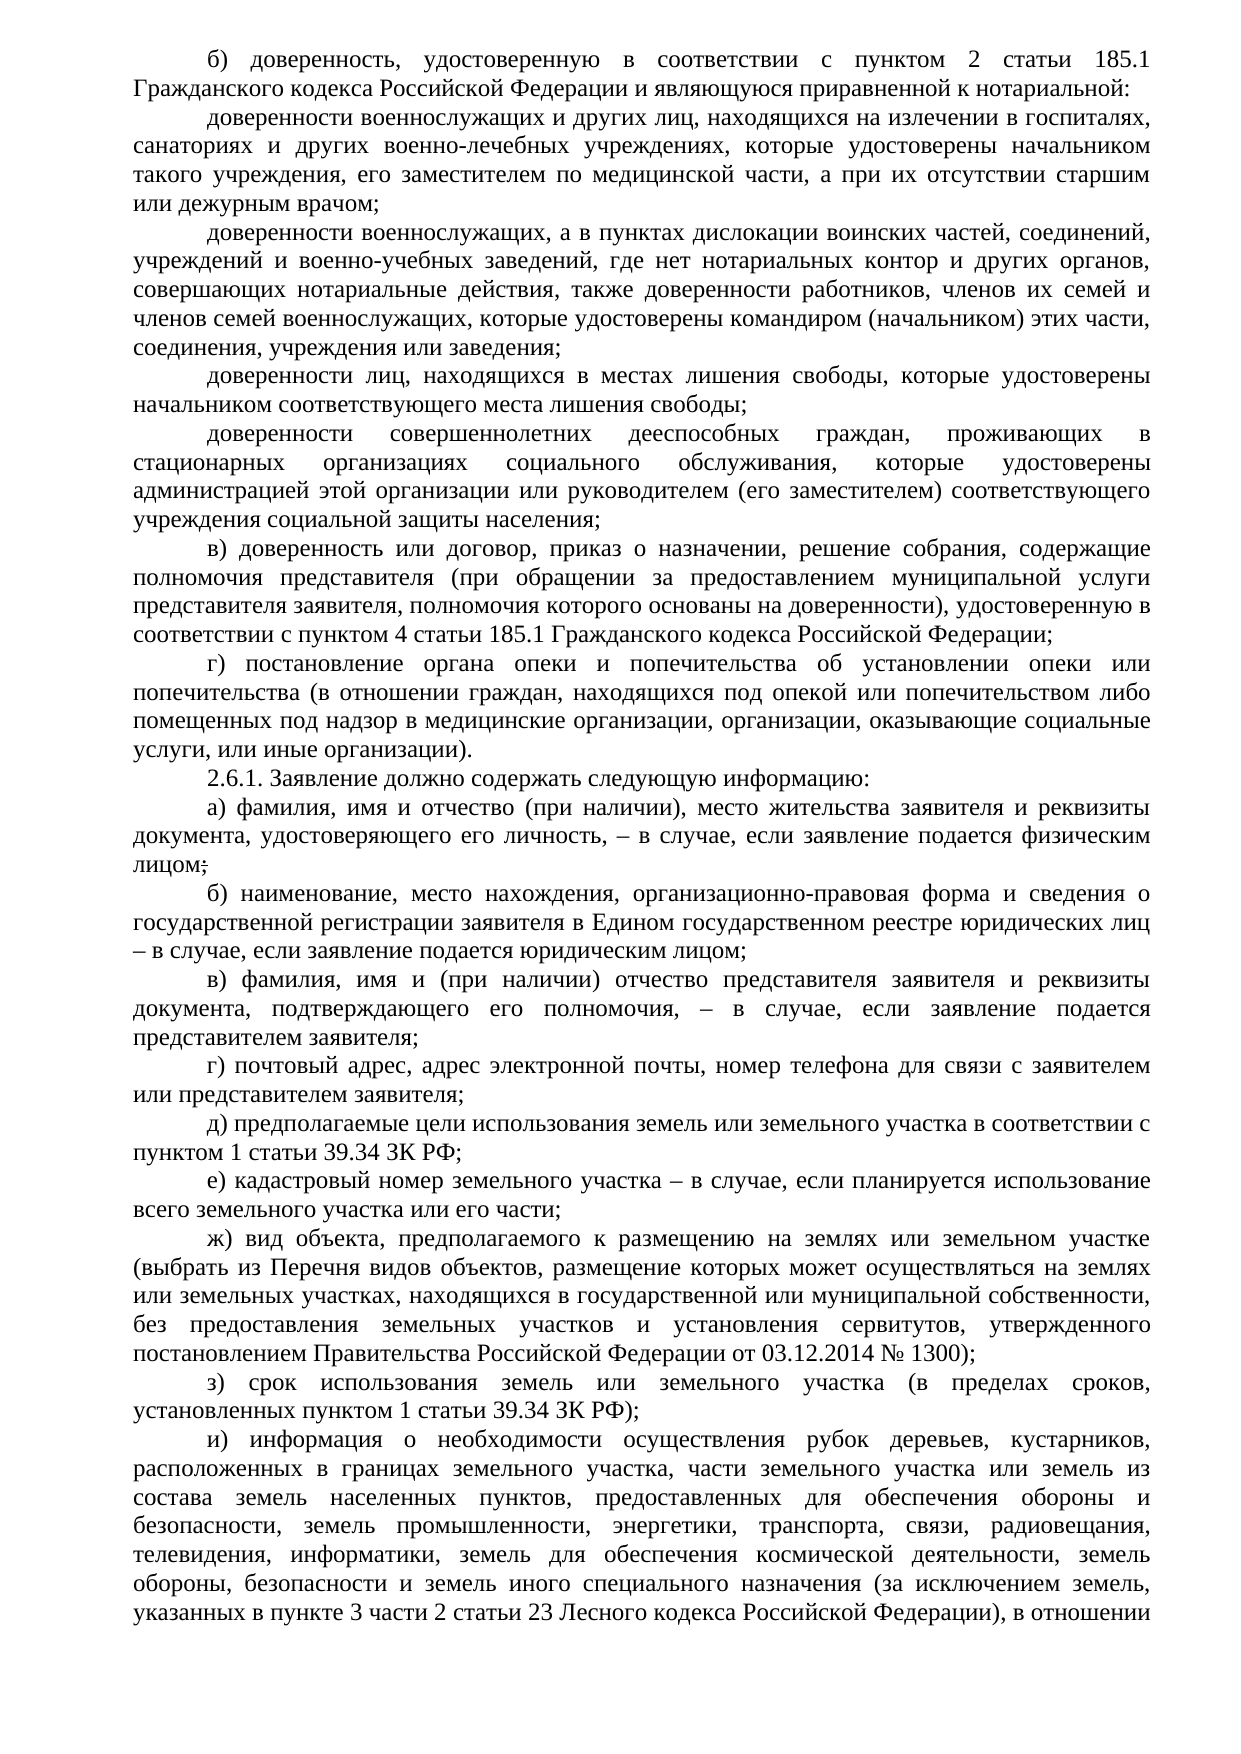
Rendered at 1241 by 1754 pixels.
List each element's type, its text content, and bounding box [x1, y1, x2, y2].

text доверенности военнослужащих и других лиц, находящихся на излечении в госпиталях, санаториях и других военно-лечебных учреждениях, которые удостоверены начальником такого учреждения, его заместителем по медицинской части, а при их отсутствии старшим или дежурным врачом; [133, 102, 1152, 217]
text е) кадастровый номер земельного участка – в случае, если планируется использование всего земельного участка или его части; [133, 1166, 1152, 1223]
text а) фамилия, имя и отчество (при наличии), место жительства заявителя и реквизиты документа, удостоверяющего его личность, – в случае, если заявление подается физическим лицом; [133, 792, 1152, 878]
text г) постановление органа опеки и попечительства об установлении опеки или попечительства (в отношении граждан, находящихся под опекой или попечительством либо помещенных под надзор в медицинские организации, организации, оказывающие социальные услуги, или иные организации). [133, 648, 1152, 763]
text з) срок использования земель или земельного участка (в пределах сроков, установленных пунктом 1 статьи 39.34 ЗК РФ); [133, 1367, 1152, 1424]
text г) почтовый адрес, адрес электронной почты, номер телефона для связи с заявителем или представителем заявителя; [133, 1051, 1152, 1108]
text 2.6.1. Заявление должно содержать следующую информацию: [133, 763, 1152, 792]
text б) наименование, место нахождения, организационно-правовая форма и сведения о государственной регистрации заявителя в Едином государственном реестре юридических лиц – в случае, если заявление подается юридическим лицом; [133, 878, 1152, 964]
text д) предполагаемые цели использования земель или земельного участка в соответствии с пунктом 1 статьи 39.34 ЗК РФ; [133, 1108, 1152, 1166]
text в) фамилия, имя и (при наличии) отчество представителя заявителя и реквизиты документа, подтверждающего его полномочия, – в случае, если заявление подается представителем заявителя; [133, 964, 1152, 1051]
text б) доверенность, удостоверенную в соответствии с пунктом 2 статьи 185.1 Гражданского кодекса Российской Федерации и являющуюся приравненной к нотариальной: [133, 44, 1152, 102]
list ж) вид объекта, предполагаемого к размещению на землях или земельном участке (выбрать из Перечня видов объектов, размещение которых может осуществляться на землях или земельных участках, находящихся в государственной или муниципальной собственности, без предоставления земельных участков и установления сервитутов, утвержденного постановлением Правительства Российской Федерации от 03.12.2014 № 1300); [133, 1223, 1152, 1367]
text в) доверенность или договор, приказ о назначении, решение собрания, содержащие полномочия представителя (при обращении за предоставлением муниципальной услуги представителя заявителя, полномочия которого основаны на доверенности), удостоверенную в соответствии с пунктом 4 статьи 185.1 Гражданского кодекса Российской Федерации; [133, 533, 1152, 648]
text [133, 1424, 1152, 1626]
text доверенности военнослужащих, а в пунктах дислокации воинских частей, соединений, учреждений и военно-учебных заведений, где нет нотариальных контор и других органов, совершающих нотариальные действия, также доверенности работников, членов их семей и членов семей военнослужащих, которые удостоверены командиром (начальником) этих части, соединения, учреждения или заведения; [133, 217, 1152, 361]
text доверенности лиц, находящихся в местах лишения свободы, которые удостоверены начальником соответствующего места лишения свободы; [133, 361, 1152, 418]
text доверенности совершеннолетних дееспособных граждан, проживающих в стационарных организациях социального обслуживания, которые удостоверены администрацией этой организации или руководителем (его заместителем) соответствующего учреждения социальной защиты населения; [133, 418, 1152, 533]
